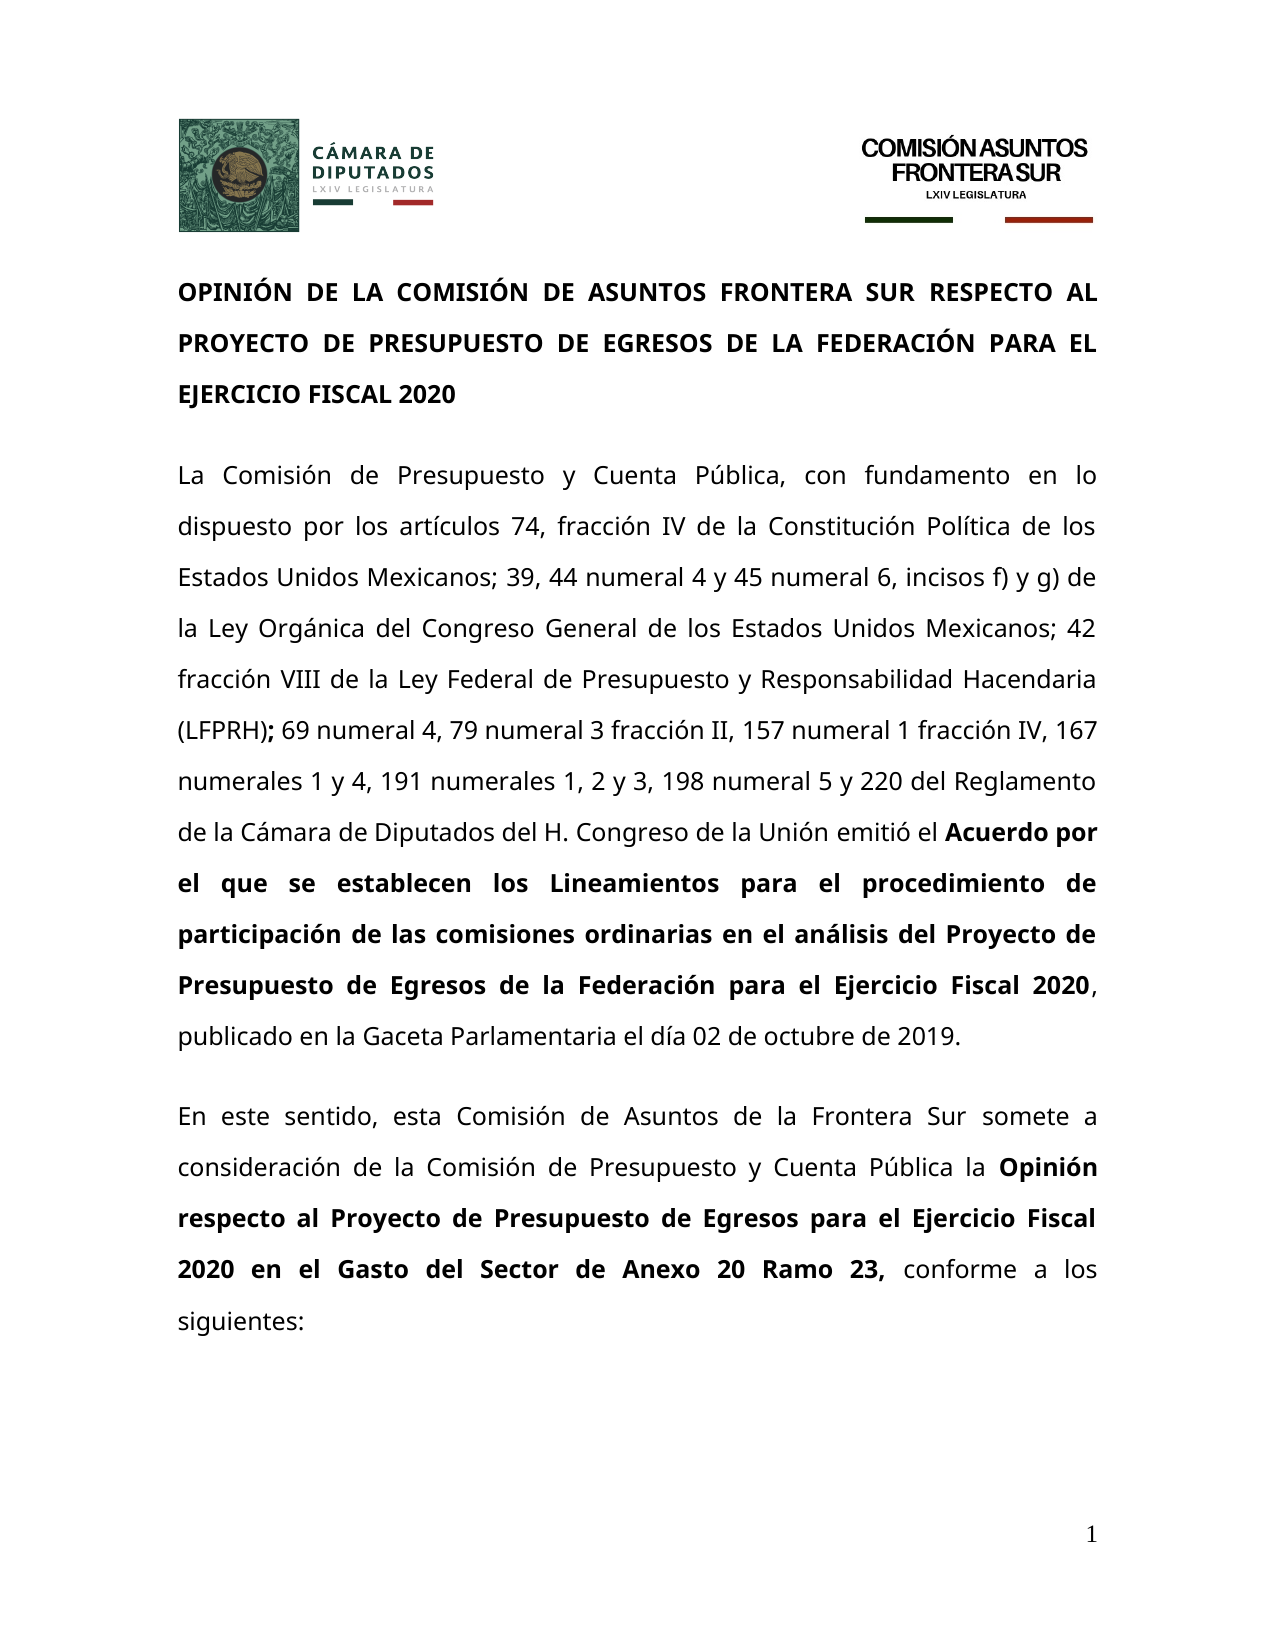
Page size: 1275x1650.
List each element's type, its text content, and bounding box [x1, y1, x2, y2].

text OPINIÓN DE LA COMISIÓN DE ASUNTOS FRONTERA SUR RESPECTO AL PROYECTO DE PRESUPUESTO DE EGRESOS DE LA FEDERACIÓN PARA EL EJERCICIO FISCAL 2020 [177, 275, 1098, 411]
picture [853, 126, 1099, 233]
text La Comisión de Presupuesto y Cuenta Pública, con fundamento en lo dispuesto por los artículos 74, fracción IV de la Constitución Política de los Estados Unidos Mexicanos; 39, 44 numeral 4 y 45 numeral 6, incisos f) y g) de la Ley Orgánica del Congreso General de los Estados Unidos Mexicanos; 42 fracción VIII de la Ley Federal de Presupuesto y Responsabilidad Hacendaria (LFPRH); 69 numeral 4, 79 numeral 3 fracción II, 157 numeral 1 fracción IV, 167 numerales 1 y 4, 191 numerales 1, 2 y 3, 198 numeral 5 y 220 del Reglamento de la Cámara de Diputados del H. Congreso de la Unión emitió el Acuerdo por el que se establecen los Lineamientos para el procedimiento de participación de las comisiones ordinarias en el análisis del Proyecto de Presupuesto de Egresos de la Federación para el Ejercicio Fiscal 2020, publicado en la Gaceta Parlamentaria el día 02 de octubre de 2019. [177, 457, 1098, 1053]
picture [177, 110, 438, 238]
text En este sentido, esta Comisión de Asuntos de la Frontera Sur somete a consideración de la Comisión de Presupuesto y Cuenta Pública la Opinión respecto al Proyecto de Presupuesto de Egresos para el Ejercicio Fiscal 2020 en el Gasto del Sector de Anexo 20 Ramo 23, conforme a los siguientes: [177, 1099, 1098, 1337]
